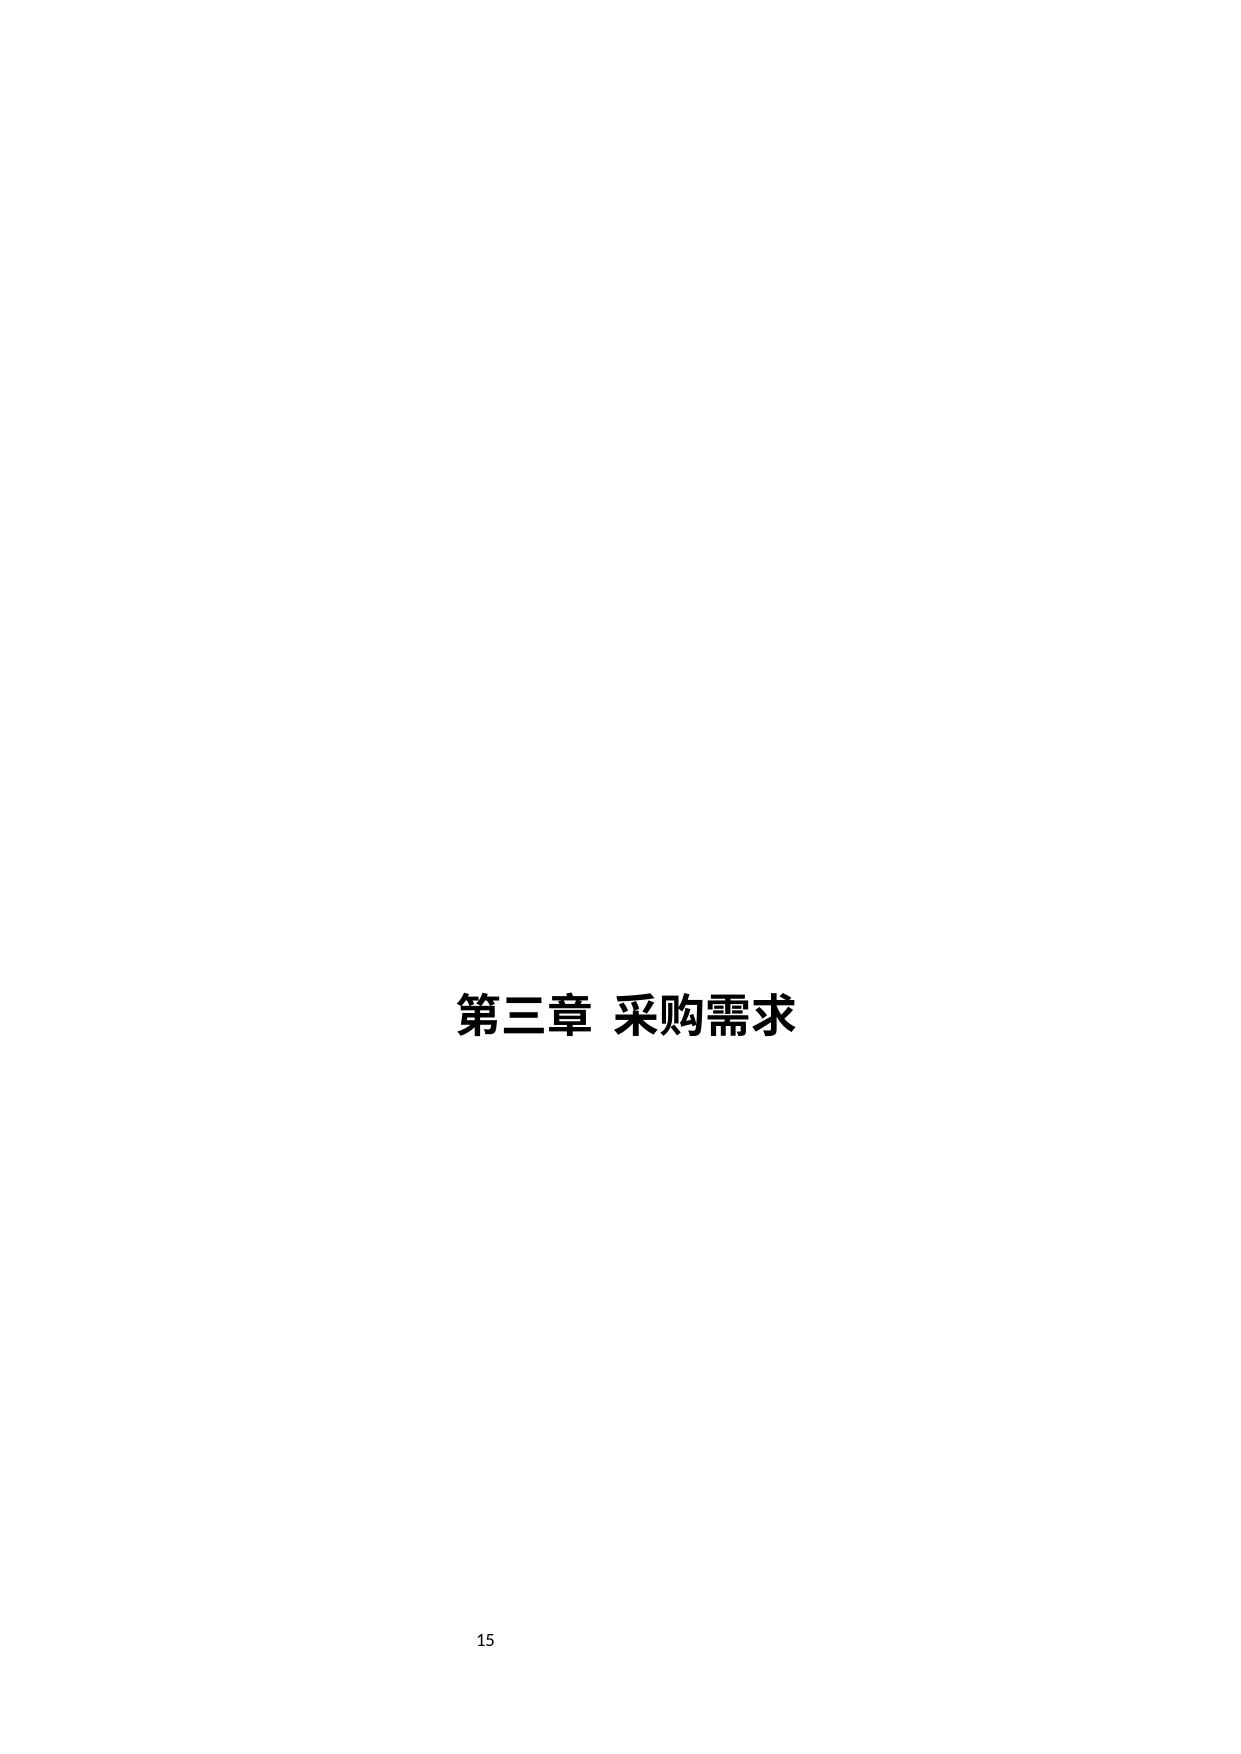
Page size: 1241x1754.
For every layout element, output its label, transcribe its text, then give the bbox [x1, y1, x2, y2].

title 第三章 采购需求 [153, 964, 1098, 1061]
